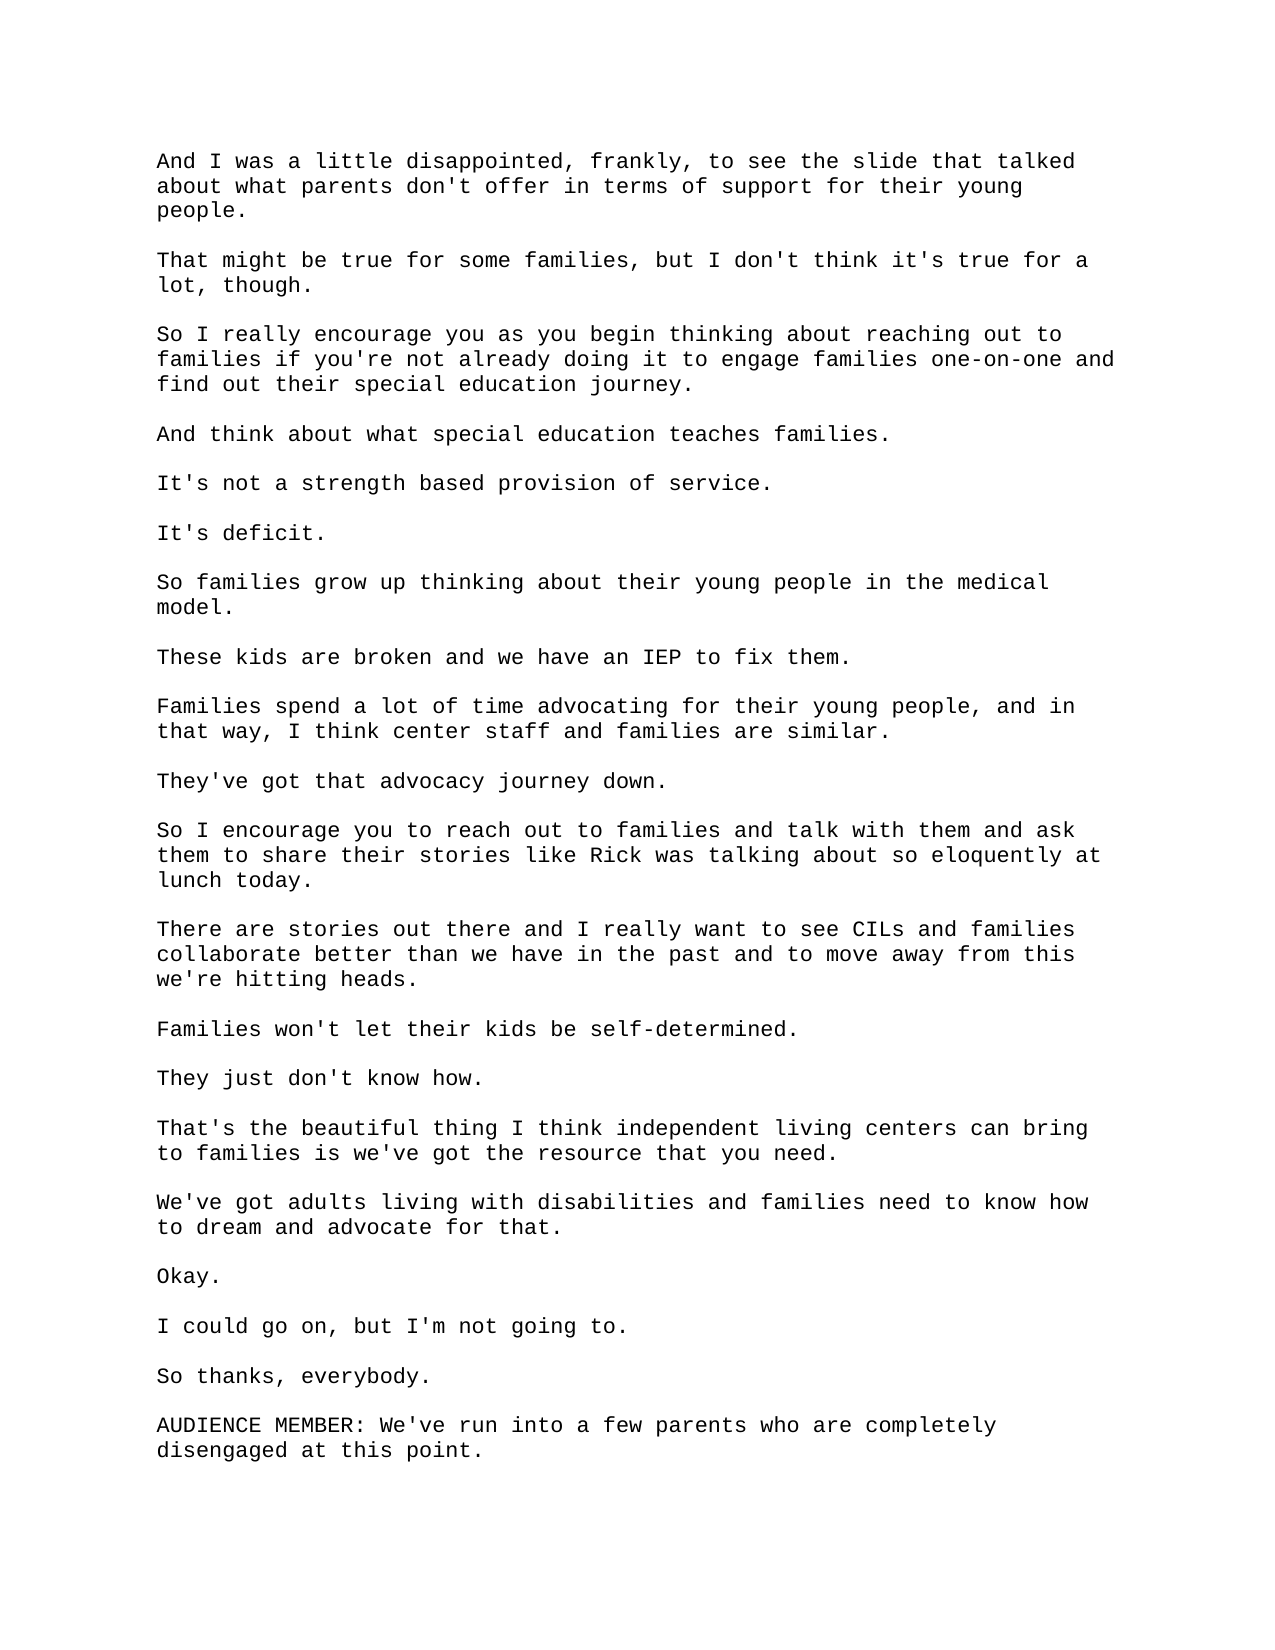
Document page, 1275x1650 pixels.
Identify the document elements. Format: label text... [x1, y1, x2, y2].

text They've got that advocacy journey down. [156, 770, 1118, 794]
text And think about what special education teaches families. [156, 423, 1118, 447]
text Families spend a lot of time advocating for their young people, and in that way, I think center staff and families are similar. [156, 695, 1118, 745]
text So I really encourage you as you begin thinking about reaching out to families if you're not already doing it to engage families one-on-one and find out their special education journey. [156, 323, 1118, 398]
text That might be true for some families, but I don't think it's true for a lot, though. [156, 249, 1118, 299]
text I could go on, but I'm not going to. [156, 1315, 1118, 1340]
text And I was a little disappointed, frankly, to see the slide that talked about what parents don't offer in terms of support for their young people. [156, 150, 1118, 224]
text That's the beautiful thing I think independent living centers can bring to families is we've got the resource that you need. [156, 1117, 1118, 1166]
text It's not a strength based provision of service. [156, 472, 1118, 497]
text Families won't let their kids be self-determined. [156, 1018, 1118, 1042]
text Okay. [156, 1266, 1118, 1290]
text It's deficit. [156, 522, 1118, 547]
text There are stories out there and I really want to see CILs and families collaborate better than we have in the past and to move away from this we're hitting heads. [156, 918, 1118, 993]
text They just don't know how. [156, 1067, 1118, 1092]
text We've got adults living with disabilities and families need to know how to dream and advocate for that. [156, 1191, 1118, 1241]
text These kids are broken and we have an IEP to fix them. [156, 646, 1118, 671]
text So I encourage you to reach out to families and talk with them and ask them to share their stories like Rick was talking about so eloquently at lunch today. [156, 819, 1118, 894]
text So thanks, everybody. [156, 1365, 1118, 1389]
text AUDIENCE MEMBER: We've run into a few parents who are completely disengaged at this point. [156, 1414, 1118, 1464]
text So families grow up thinking about their young people in the medical model. [156, 571, 1118, 621]
